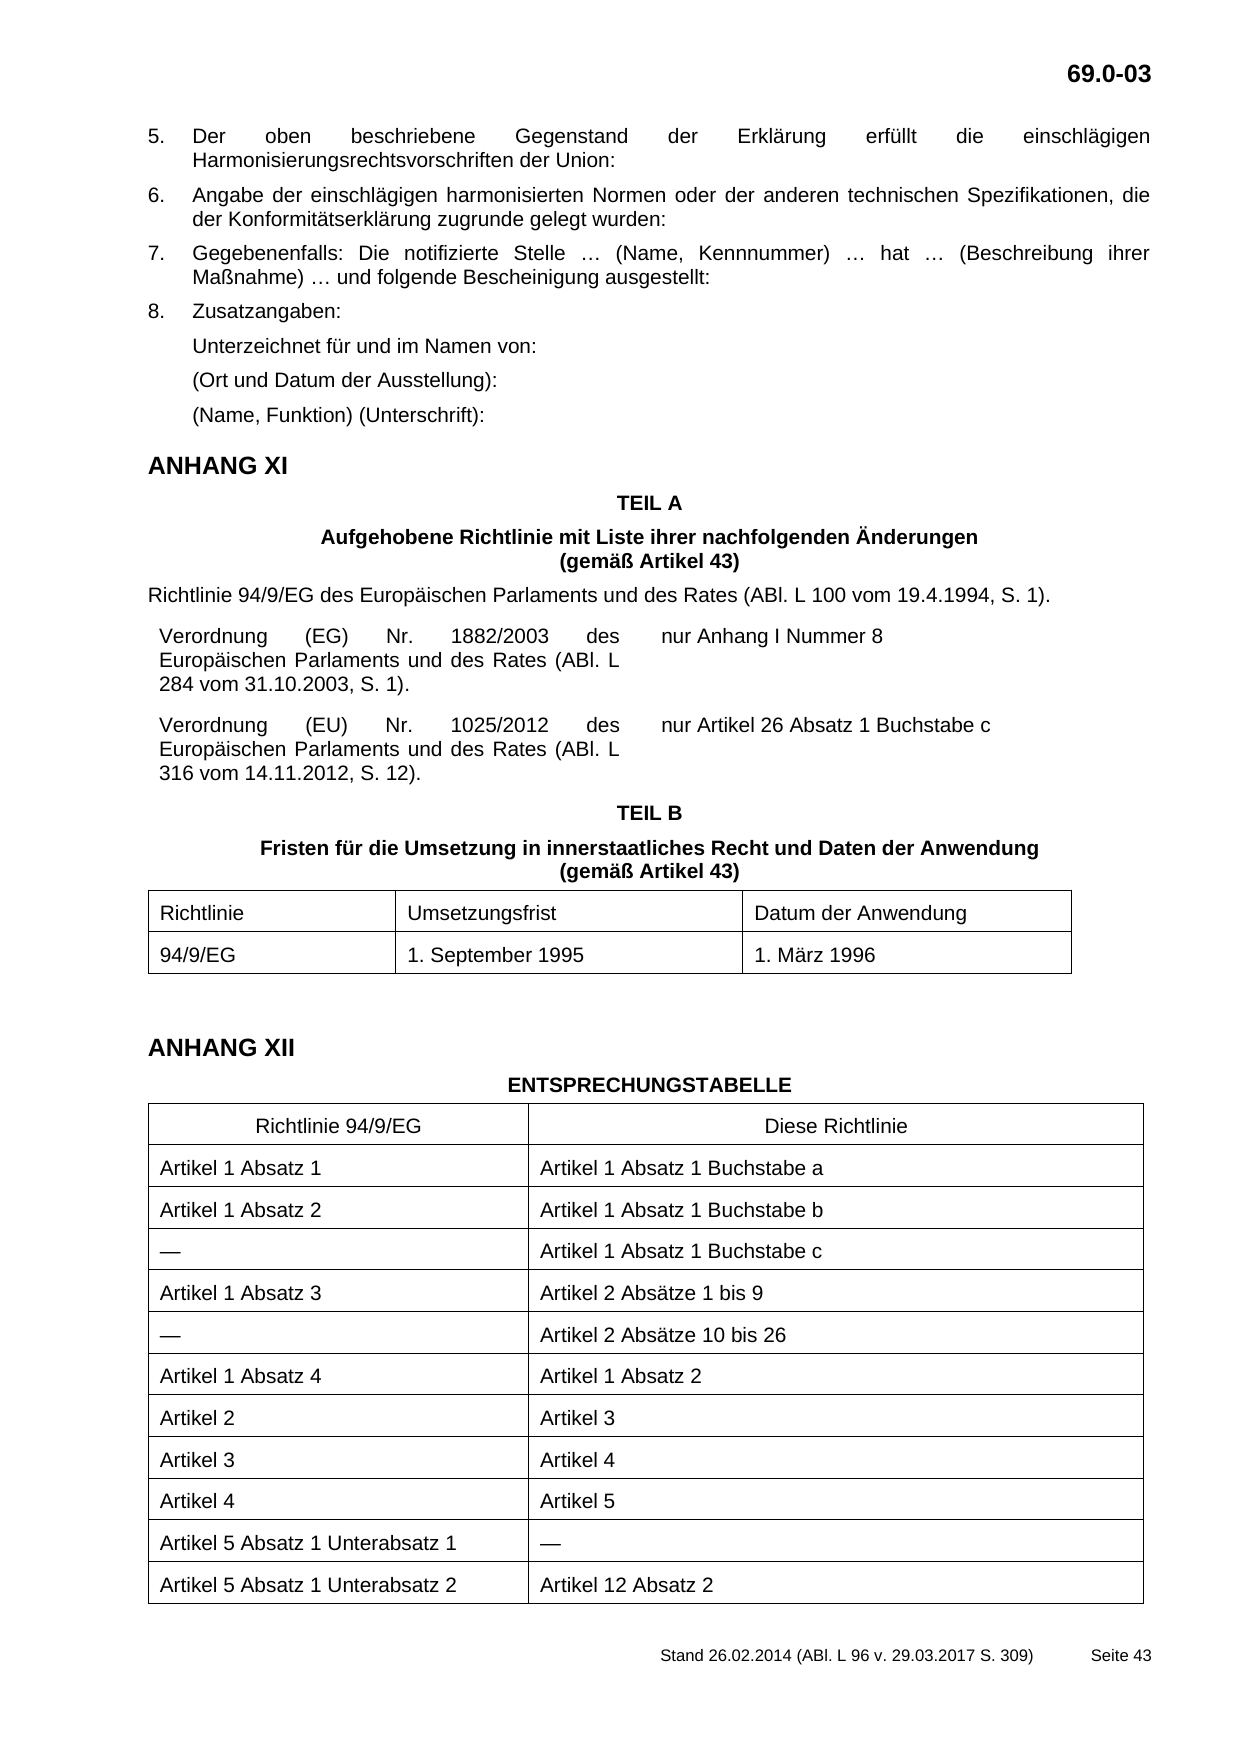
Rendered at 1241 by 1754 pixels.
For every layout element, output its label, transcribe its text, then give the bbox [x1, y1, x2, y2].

table_cell Artikel 1 Absatz 4 [149, 1354, 528, 1394]
text TEIL A [148, 491, 1152, 514]
table_cell 94/9/EG [149, 932, 395, 973]
text Unterzeichnet für und im Namen von: [192, 334, 1152, 358]
text (Ort und Datum der Ausstellung): [192, 368, 1152, 392]
text Aufgehobene Richtlinie mit Liste ihrer nachfolgenden Änderungen (gemäß Artikel 43) [148, 525, 1152, 573]
table_cell Artikel 1 Absatz 2 [529, 1354, 1143, 1394]
table_cell — [529, 1520, 1143, 1561]
table_cell Artikel 4 [529, 1437, 1143, 1478]
text Richtlinie 94/9/EG des Europäischen Parlaments und des Rates (ABl. L 100 vom 19.4.1994, S. 1). [148, 583, 1152, 607]
table_cell Artikel 5 Absatz 1 Unterabsatz 1 [149, 1520, 528, 1561]
text 8. Zusatzangaben: [148, 299, 1152, 323]
table_cell Artikel 3 [149, 1437, 528, 1478]
table_header Diese Richtlinie [529, 1104, 1143, 1144]
table_header Richtlinie [149, 891, 395, 931]
table_cell — [149, 1229, 528, 1269]
table_cell nur Artikel 26 Absatz 1 Buchstabe c [631, 702, 1069, 791]
table_cell Artikel 1 Absatz 1 [149, 1145, 528, 1186]
table_cell Artikel 1 Absatz 2 [149, 1187, 528, 1228]
table_cell Verordnung (EU) Nr. 1025/2012 des Europäischen Parlaments und des Rates (ABl. L 316 vom 14.11.2012, S. 12). [148, 702, 631, 791]
subtitle ANHANG XI [148, 451, 1152, 480]
table_cell 1. März 1996 [743, 932, 1071, 973]
table_cell Artikel 4 [149, 1479, 528, 1519]
table_cell Artikel 12 Absatz 2 [529, 1562, 1143, 1603]
table_cell Artikel 2 Absätze 10 bis 26 [529, 1312, 1143, 1353]
table_cell Artikel 5 [529, 1479, 1143, 1519]
table_cell Artikel 1 Absatz 3 [149, 1270, 528, 1311]
table_cell — [149, 1312, 528, 1353]
table_cell Artikel 2 [149, 1395, 528, 1436]
text (Name, Funktion) (Unterschrift): [192, 402, 1152, 426]
text Fristen für die Umsetzung in innerstaatliches Recht und Daten der Anwendung (gemäß Artikel 43) [148, 835, 1152, 883]
table_header Richtlinie 94/9/EG [149, 1104, 528, 1144]
subtitle ANHANG XII [148, 1033, 1152, 1062]
text TEIL B [148, 801, 1152, 825]
text 5. Der oben beschriebene Gegenstand der Erklärung erfüllt die einschlägigen Harmonisierungsrechtsvorschriften der Union: [148, 124, 1152, 172]
table_header Verordnung (EG) Nr. 1882/2003 des Europäischen Parlaments und des Rates (ABl. L 284 vom 31.10.2003, S. 1). [148, 614, 631, 702]
table_cell Artikel 2 Absätze 1 bis 9 [529, 1270, 1143, 1311]
table_cell Artikel 5 Absatz 1 Unterabsatz 2 [149, 1562, 528, 1603]
table_header nur Anhang I Nummer 8 [631, 614, 1069, 702]
table_cell 1. September 1995 [396, 932, 742, 973]
table_cell Artikel 3 [529, 1395, 1143, 1436]
text 6. Angabe der einschlägigen harmonisierten Normen oder der anderen technischen Spezifikationen, die der Konformitätserklärung zugrunde gelegt wurden: [148, 183, 1152, 231]
table_header Datum der Anwendung [743, 891, 1071, 931]
table_cell Artikel 1 Absatz 1 Buchstabe c [529, 1229, 1143, 1269]
text 7. Gegebenenfalls: Die notifizierte Stelle … (Name, Kennnummer) … hat … (Beschreibung ihrer Maßnahme) … und folgende Bescheinigung ausgestellt: [148, 241, 1152, 289]
text ENTSPRECHUNGSTABELLE [148, 1072, 1152, 1096]
table_cell Artikel 1 Absatz 1 Buchstabe a [529, 1145, 1143, 1186]
table_header Umsetzungsfrist [396, 891, 742, 931]
table_cell Artikel 1 Absatz 1 Buchstabe b [529, 1187, 1143, 1228]
